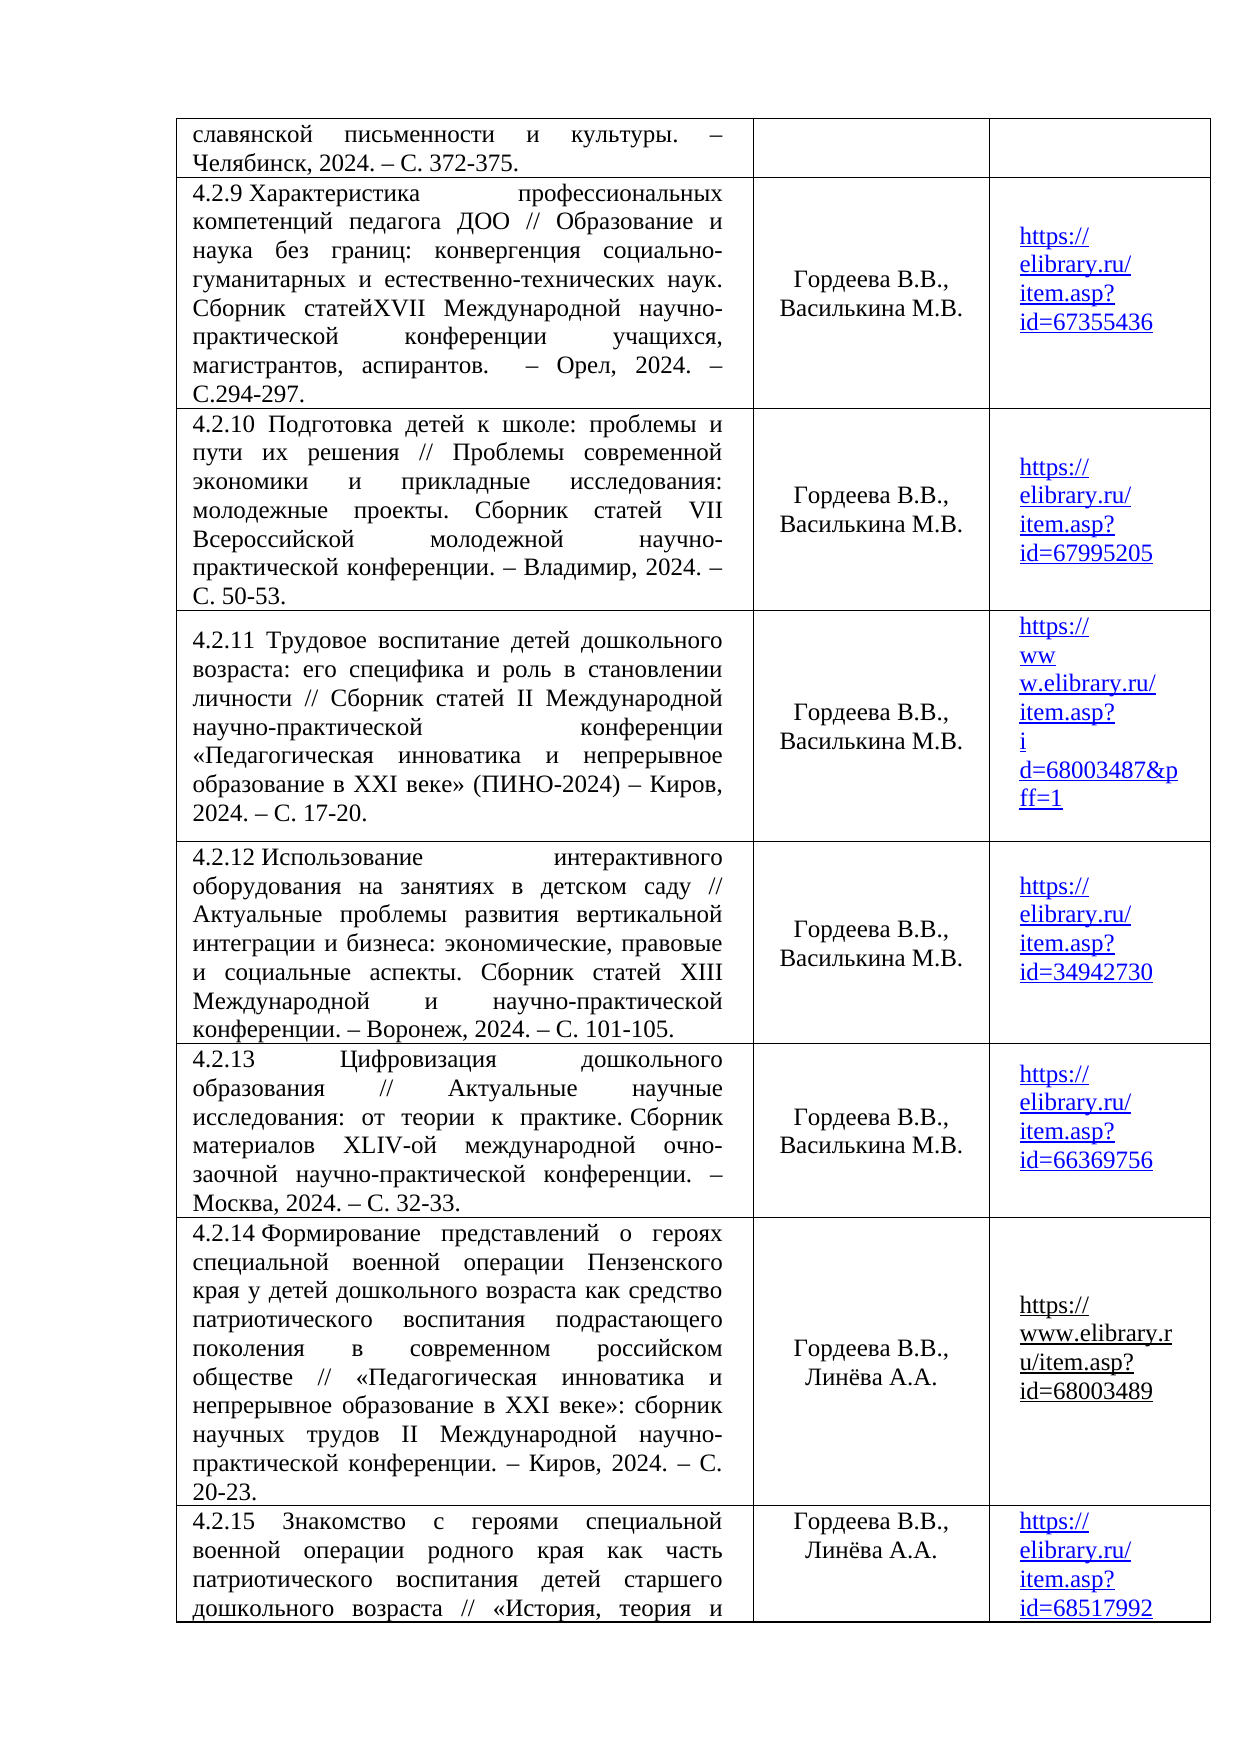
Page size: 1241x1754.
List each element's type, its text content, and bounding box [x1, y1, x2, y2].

table_cell https://www.elibrary.ru/item.asp?id=68003489 [990, 1218, 1210, 1505]
table_cell 4.2.9 Характеристика профессиональных компетенций педагога ДОО // Образование и наука без границ: конвергенция социально-гуманитарных и естественно-технических наук. Сборник статейXVII Международной научно-практической конференции учащихся, магистрантов, аспирантов. – Орел, 2024. – С.294-297. [177, 178, 753, 408]
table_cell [990, 119, 1210, 177]
table_cell Гордеева В.В., Василькина М.В. [754, 178, 989, 408]
table_cell Гордеева В.В., Линёва А.А. [754, 1218, 989, 1505]
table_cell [990, 1506, 1210, 1621]
table_cell Гордеева В.В., Василькина М.В. [754, 1044, 989, 1217]
table_cell https://elibrary.ru/item.asp?id=34942730 [990, 842, 1210, 1043]
table_cell 4.2.10 Подготовка детей к школе: проблемы и пути их решения // Проблемы современной экономики и прикладные исследования: молодежные проекты. Сборник статей VII Всероссийской молодежной научно-практической конференции. – Владимир, 2024. – С. 50-53. [177, 409, 753, 610]
table_cell Гордеева В.В., Василькина М.В. [754, 611, 989, 841]
table_cell 4.2.14 Формирование представлений о героях специальной военной операции Пензенского края у детей дошкольного возраста как средство патриотического воспитания подрастающего поколения в современном российском обществе // «Педагогическая инноватика и непрерывное образование в XXI веке»: сборник научных трудов II Международной научно-практической конференции. – Киров, 2024. – С. 20-23. [177, 1218, 753, 1505]
table_cell 4.2.11 Трудовое воспитание детей дошкольного возраста: его специфика и роль в становлении личности // Сборник статей II Международной научно-практической конференции «Педагогическая инноватика и непрерывное образование в XXI веке» (ПИНО-2024) – Киров, 2024. – С. 17-20. [177, 611, 753, 841]
table_cell https://elibrary.ru/item.asp?id=67355436 [990, 178, 1210, 408]
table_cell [754, 1506, 989, 1621]
table_cell 4.2.12 Использование интерактивного оборудования на занятиях в детском саду // Актуальные проблемы развития вертикальной интеграции и бизнеса: экономические, правовые и социальные аспекты. Сборник статей XIII Международной и научно-практической конференции. – Воронеж, 2024. – С. 101-105. [177, 842, 753, 1043]
table_cell https://elibrary.ru/item.asp?id=66369756 [990, 1044, 1210, 1217]
table_cell https://www.elibrary.ru/item.asp?id=68003487&pff=1 [990, 611, 1210, 841]
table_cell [177, 119, 753, 177]
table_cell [754, 119, 989, 177]
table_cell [177, 1506, 753, 1621]
table_cell Гордеева В.В., Василькина М.В. [754, 409, 989, 610]
table_cell https://elibrary.ru/item.asp?id=67995205 [990, 409, 1210, 610]
table_cell Гордеева В.В., Василькина М.В. [754, 842, 989, 1043]
table_cell 4.2.13 Цифровизация дошкольного образования // Актуальные научные исследования: от теории к практике. Сборник материалов XLIV-ой международной очно-заочной научно-практической конференции. – Москва, 2024. – С. 32-33. [177, 1044, 753, 1217]
